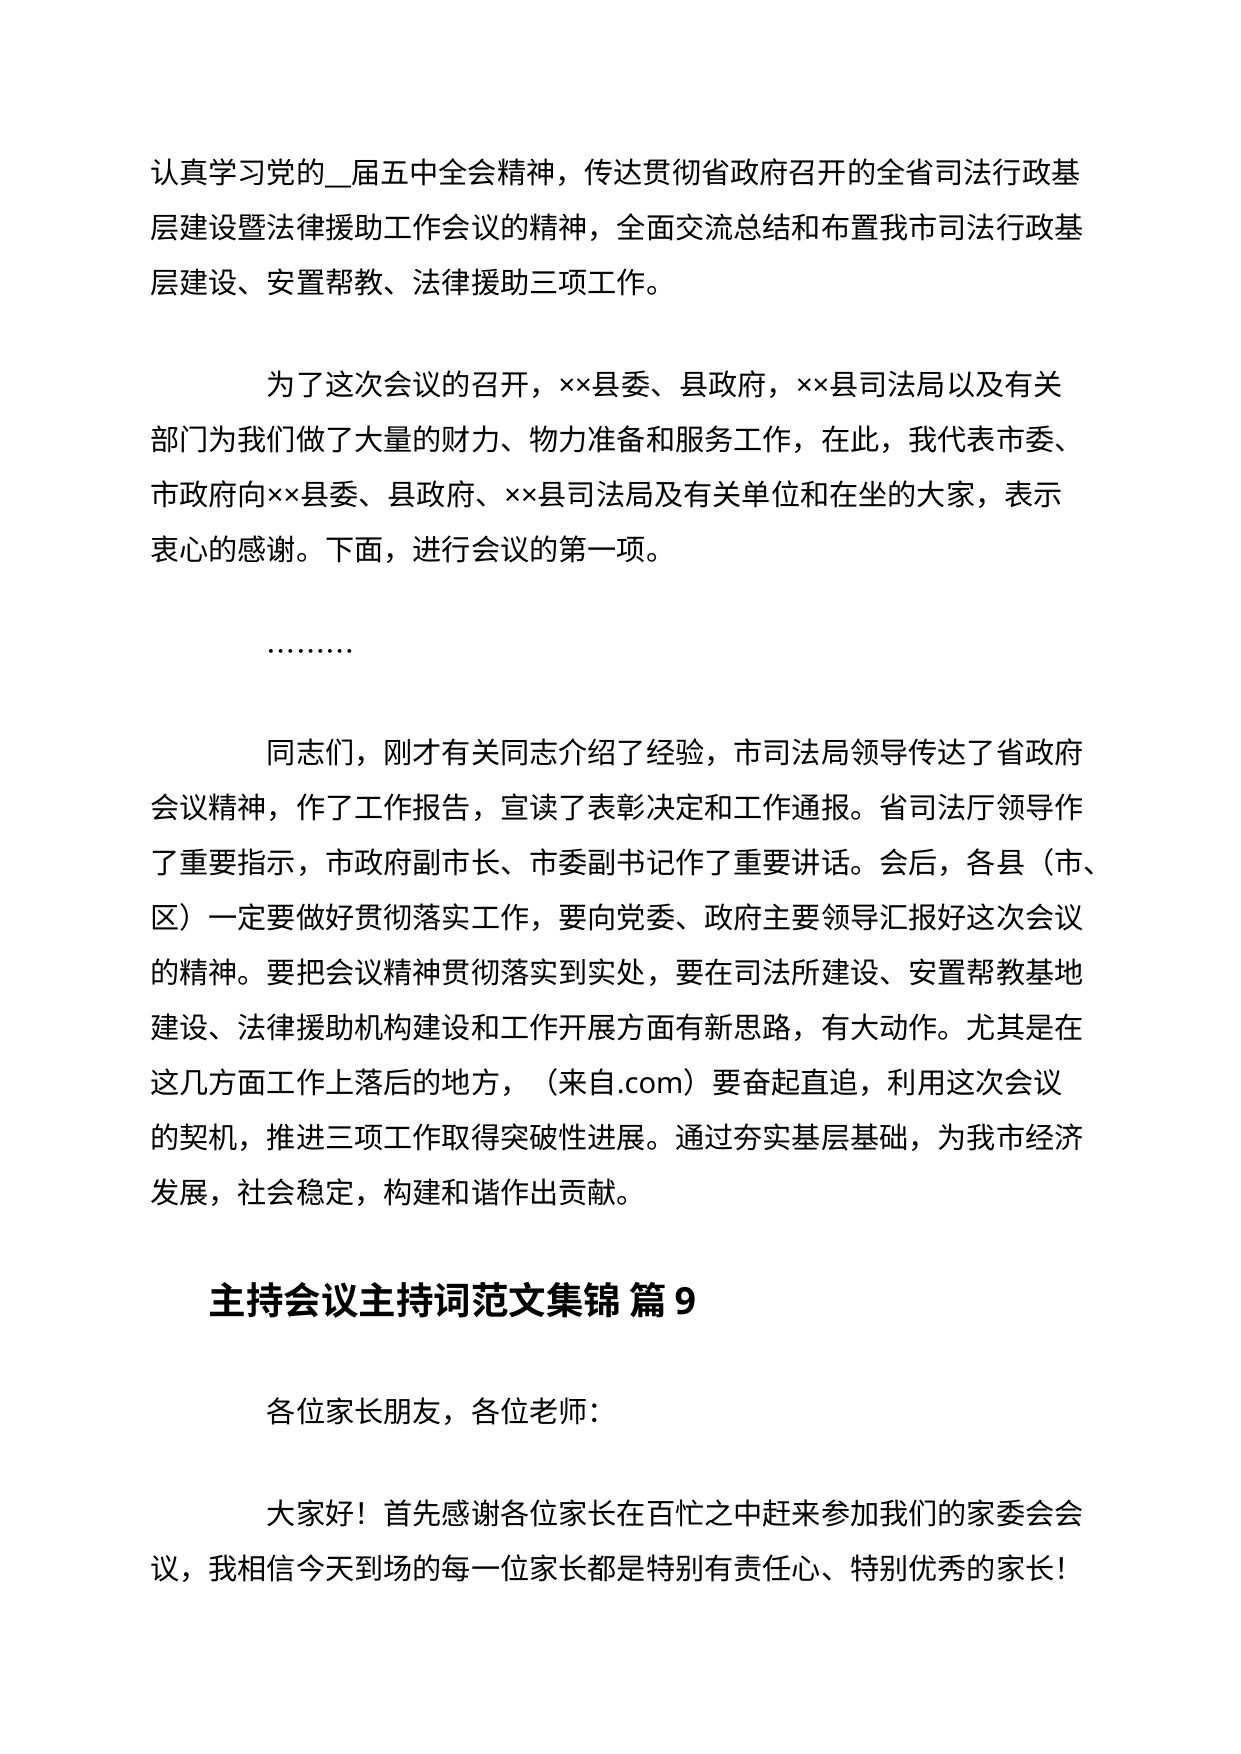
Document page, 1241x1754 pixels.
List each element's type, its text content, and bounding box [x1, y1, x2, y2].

text 各位家长朋友，各位老师： [150, 1389, 1090, 1431]
text 为了这次会议的召开，××县委、县政府，××县司法局以及有关部门为我们做了大量的财力、物力准备和服务工作，在此，我代表市委、市政府向××县委、县政府、××县司法局及有关单位和在坐的大家，表示衷心的感谢。下面，进行会议的第一项。 [150, 362, 1090, 569]
text ……… [150, 628, 1090, 671]
text 大家好！首先感谢各位家长在百忙之中赶来参加我们的家委会会议，我相信今天到场的每一位家长都是特别有责任心、特别优秀的家长！ [150, 1491, 1090, 1588]
text 同志们，刚才有关同志介绍了经验，市司法局领导传达了省政府会议精神，作了工作报告，宣读了表彰决定和工作通报。省司法厅领导作了重要指示，市政府副市长、市委副书记作了重要讲话。会后，各县（市、区）一定要做好贯彻落实工作，要向党委、政府主要领导汇报好这次会议的精神。要把会议精神贯彻落实到实处，要在司法所建设、安置帮教基地建设、法律援助机构建设和工作开展方面有新思路，有大动作。尤其是在这几方面工作上落后的地方，（来自.com）要奋起直追，利用这次会议的契机，推进三项工作取得突破性进展。通过夯实基层基础，为我市经济发展，社会稳定，构建和谐作出贡献。 [150, 730, 1090, 1212]
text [150, 150, 1090, 302]
text 主持会议主持词范文集锦 篇9 [150, 1271, 1090, 1326]
